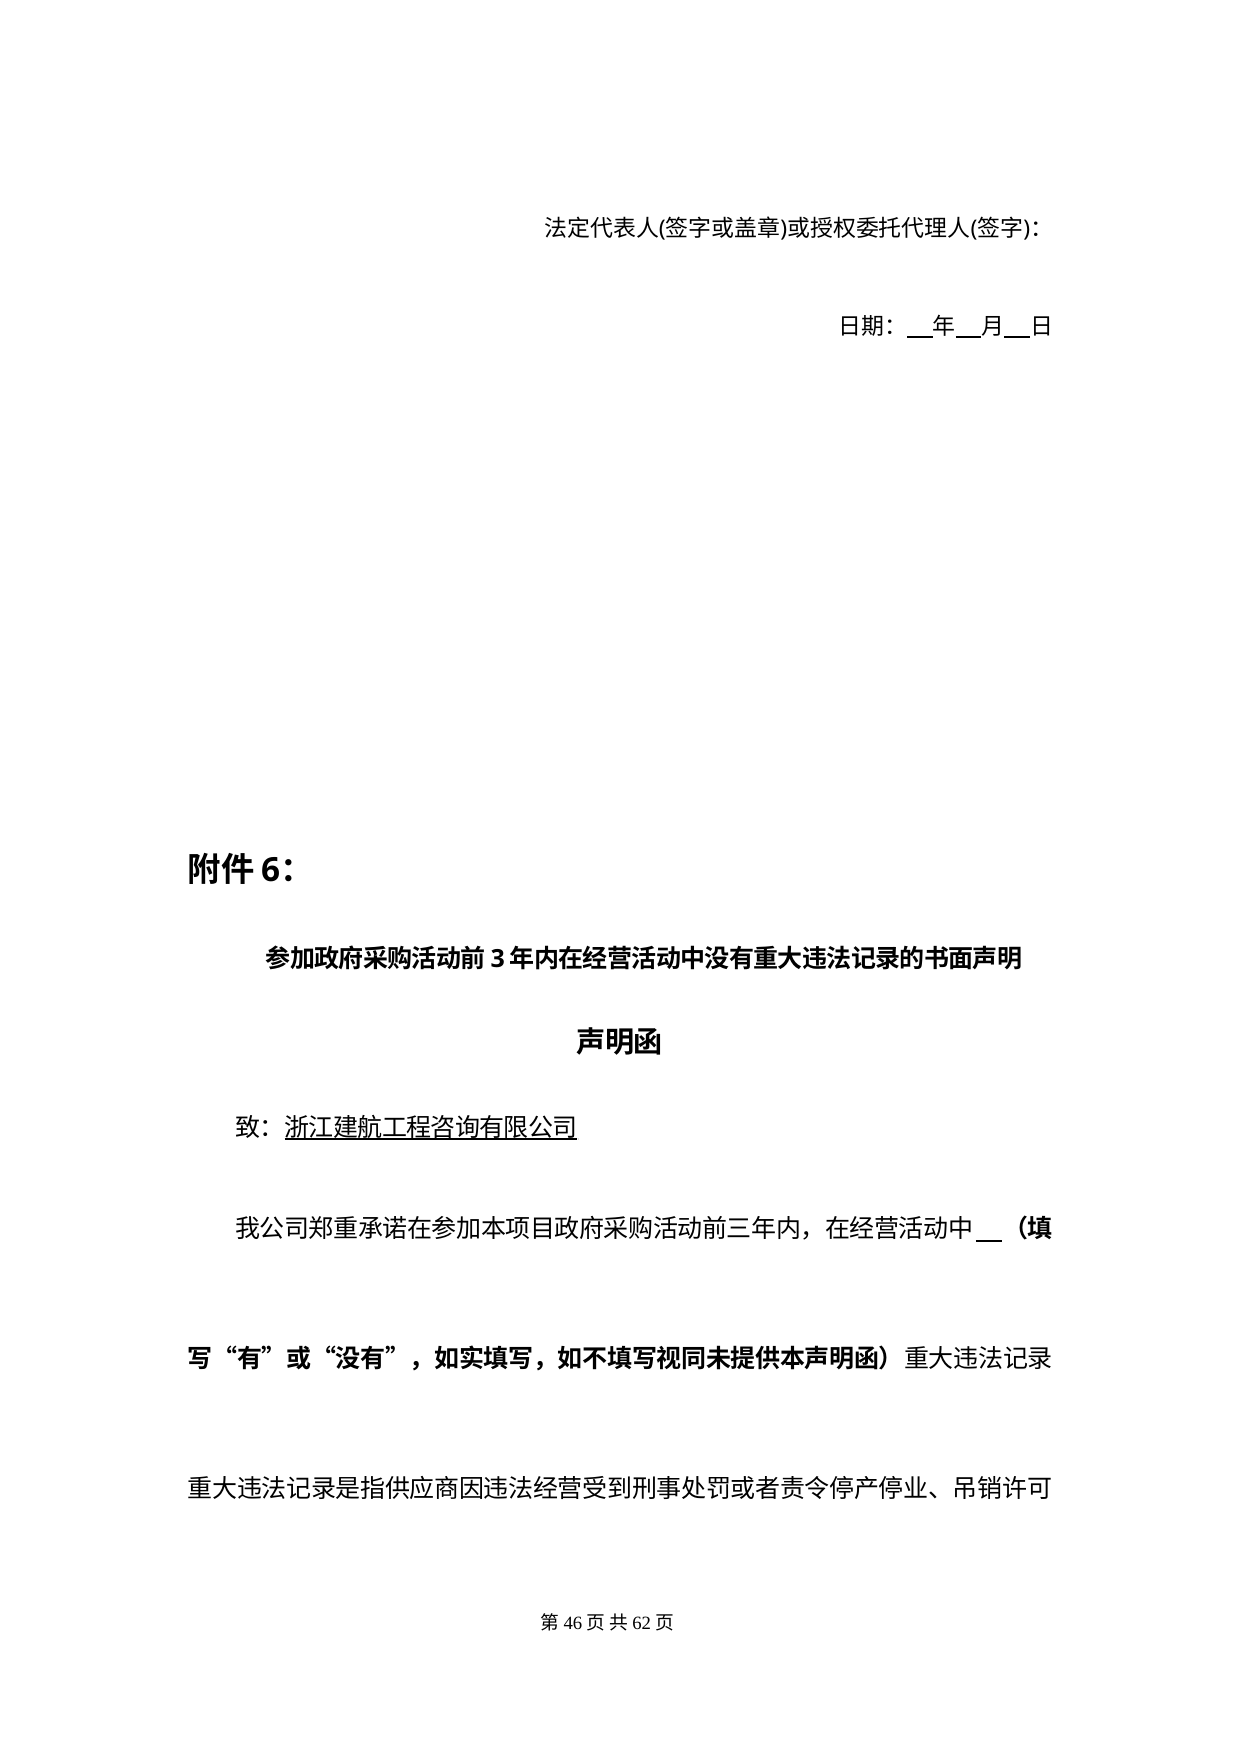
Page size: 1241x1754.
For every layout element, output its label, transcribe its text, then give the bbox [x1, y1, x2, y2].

list 声明函 [187, 1007, 1053, 1072]
text 日期： 年 月 日 [187, 292, 1053, 357]
text 附件6： [187, 835, 1064, 900]
text 致：浙江建航工程咨询有限公司 [187, 1093, 1053, 1158]
text 参加政府采购活动前3年内在经营活动中没有重大违法记录的书面声明 [187, 924, 1053, 989]
text 法定代表人(签字或盖章)或授权委托代理人(签字)： [187, 194, 1053, 259]
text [187, 1194, 1053, 1519]
